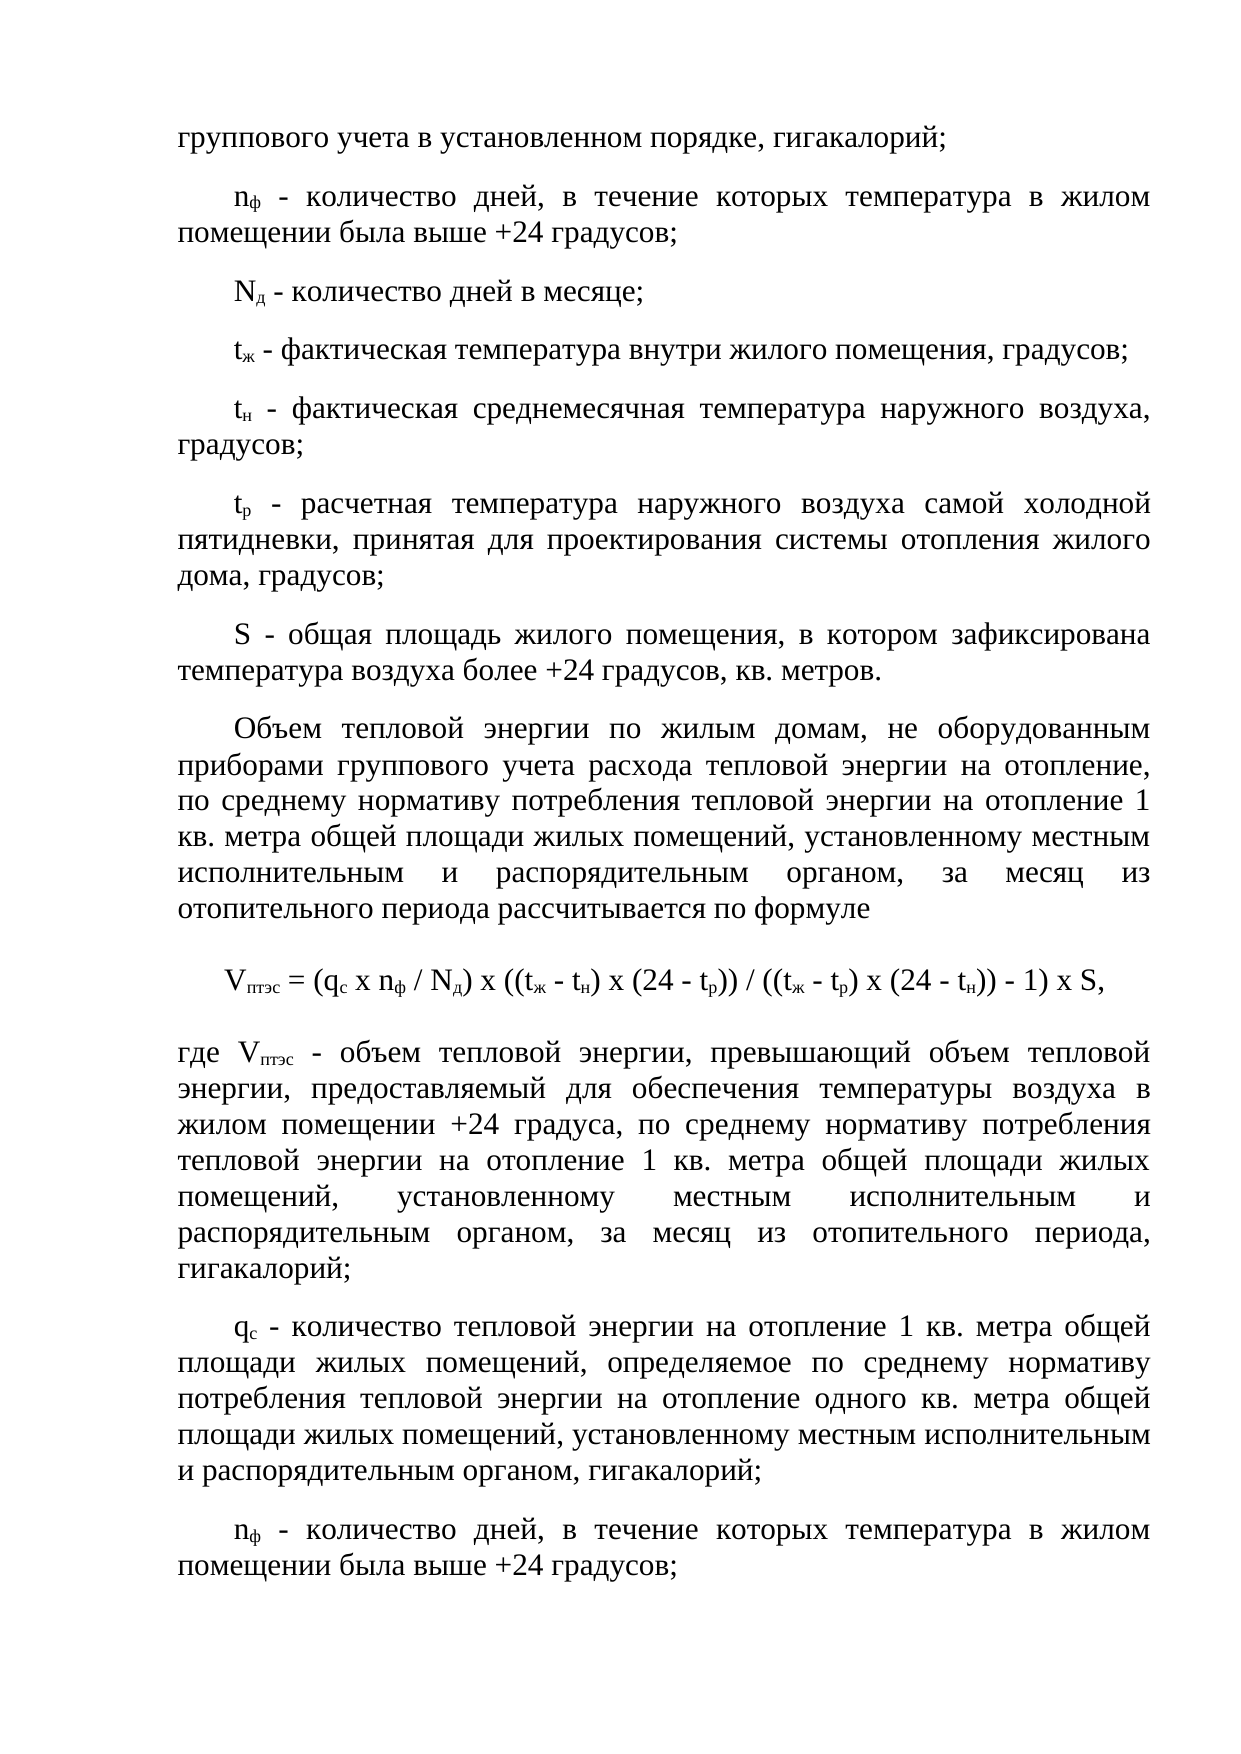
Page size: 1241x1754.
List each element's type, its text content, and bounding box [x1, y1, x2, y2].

text nф - количество дней, в течение которых температура в жилом помещении была выше +24 градусов; [177, 1510, 1152, 1582]
text Vптэс = (qс х nф / Nд) х ((tж - tн) х (24 - tр)) / ((tж - tр) х (24 - tн)) - 1) х S, [177, 961, 1152, 997]
text tр - расчетная температура наружного воздуха самой холодной пятидневки, принятая для проектирования системы отопления жилого дома, градусов; [177, 484, 1152, 592]
text nф - количество дней, в течение которых температура в жилом помещении была выше +24 градусов; [177, 177, 1152, 249]
text tж - фактическая температура внутри жилого помещения, градусов; [177, 331, 1152, 367]
text tн - фактическая среднемесячная температура наружного воздуха, градусов; [177, 389, 1152, 461]
text Объем тепловой энергии по жилым домам, не оборудованным приборами группового учета расхода тепловой энергии на отопление, по среднему нормативу потребления тепловой энергии на отопление 1 кв. метра общей площади жилых помещений, установленному местным исполнительным и распорядительным органом, за месяц из отопительного периода рассчитывается по формуле [177, 710, 1152, 925]
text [177, 118, 1152, 154]
text S - общая площадь жилого помещения, в котором зафиксирована температура воздуха более +24 градусов, кв. метров. [177, 615, 1152, 687]
text где Vптэс - объем тепловой энергии, превышающий объем тепловой энергии, предоставляемый для обеспечения температуры воздуха в жилом помещении +24 градуса, по среднему нормативу потребления тепловой энергии на отопление 1 кв. метра общей площади жилых помещений, установленному местным исполнительным и распорядительным органом, за месяц из отопительного периода, гигакалорий; [177, 1033, 1152, 1285]
text Nд - количество дней в месяце; [177, 272, 1152, 308]
text qс - количество тепловой энергии на отопление 1 кв. метра общей площади жилых помещений, определяемое по среднему нормативу потребления тепловой энергии на отопление одного кв. метра общей площади жилых помещений, установленному местным исполнительным и распорядительным органом, гигакалорий; [177, 1308, 1152, 1487]
